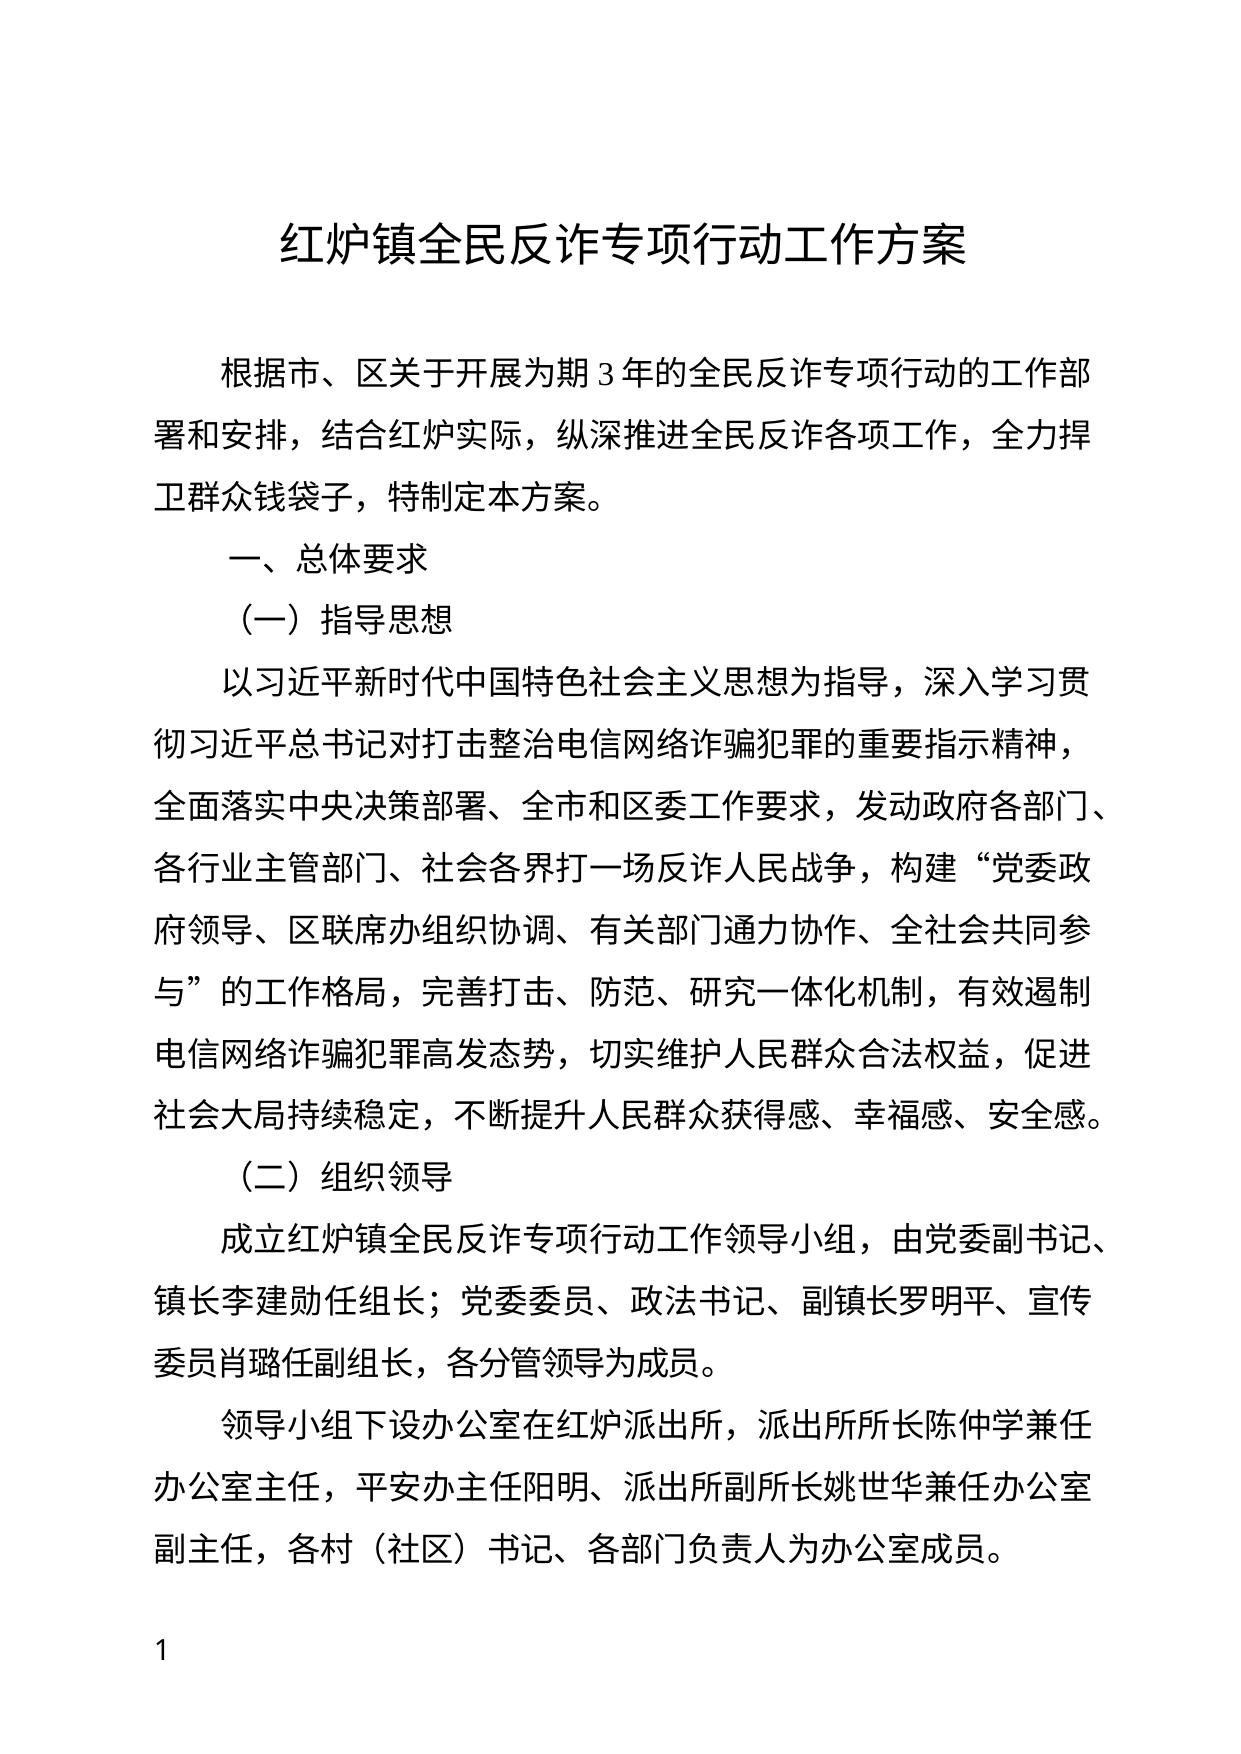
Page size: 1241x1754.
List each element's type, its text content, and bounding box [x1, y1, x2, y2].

text 根据市、区关于开展为期3年的全民反诈专项行动的工作部署和安排，结合红炉实际，纵深推进全民反诈各项工作，全力捍卫群众钱袋子，特制定本方案。 [153, 336, 1092, 522]
text 领导小组下设办公室在红炉派出所，派出所所长陈仲学兼任办公室主任，平安办主任阳明、派出所副所长姚世华兼任办公室副主任，各村（社区）书记、各部门负责人为办公室成员。 [153, 1388, 1092, 1573]
text 一、总体要求 [153, 522, 1092, 583]
text 以习近平新时代中国特色社会主义思想为指导，深入学习贯彻习近平总书记对打击整治电信网络诈骗犯罪的重要指示精神，全面落实中央决策部署、全市和区委工作要求，发动政府各部门、各行业主管部门、社会各界打一场反诈人民战争，构建“党委政府领导、区联席办组织协调、有关部门通力协作、全社会共同参与”的工作格局，完善打击、防范、研究一体化机制，有效遏制电信网络诈骗犯罪高发态势，切实维护人民群众合法权益，促进社会大局持续稳定，不断提升人民群众获得感、幸福感、安全感。 [153, 645, 1092, 1140]
text （一）指导思想 [153, 583, 1092, 645]
text （二）组织领导 [153, 1140, 1092, 1202]
text 红炉镇全民反诈专项行动工作方案 [153, 212, 1092, 274]
text 成立红炉镇全民反诈专项行动工作领导小组，由党委副书记、镇长李建勋任组长；党委委员、政法书记、副镇长罗明平、宣传委员肖璐任副组长，各分管领导为成员。 [153, 1202, 1092, 1388]
